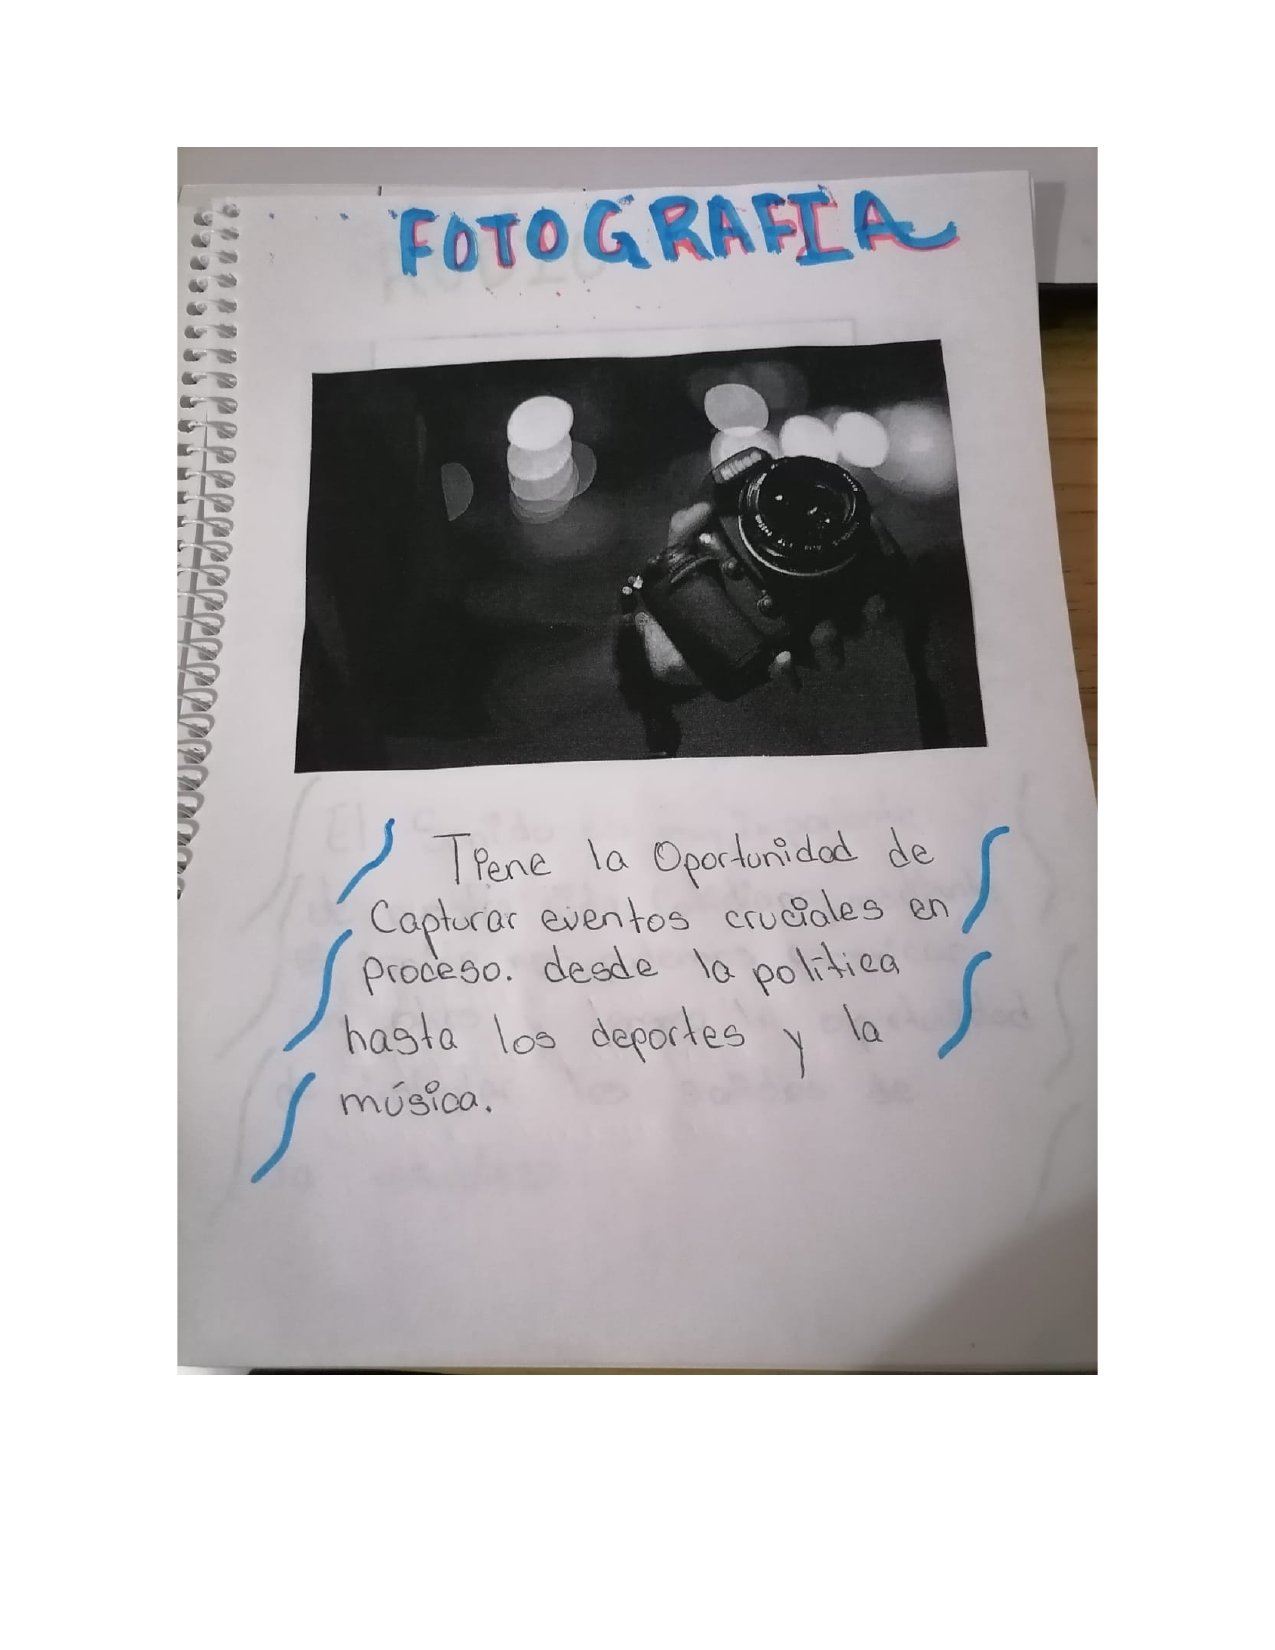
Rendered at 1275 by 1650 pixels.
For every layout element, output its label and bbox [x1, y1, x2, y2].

picture [177, 147, 1098, 1375]
